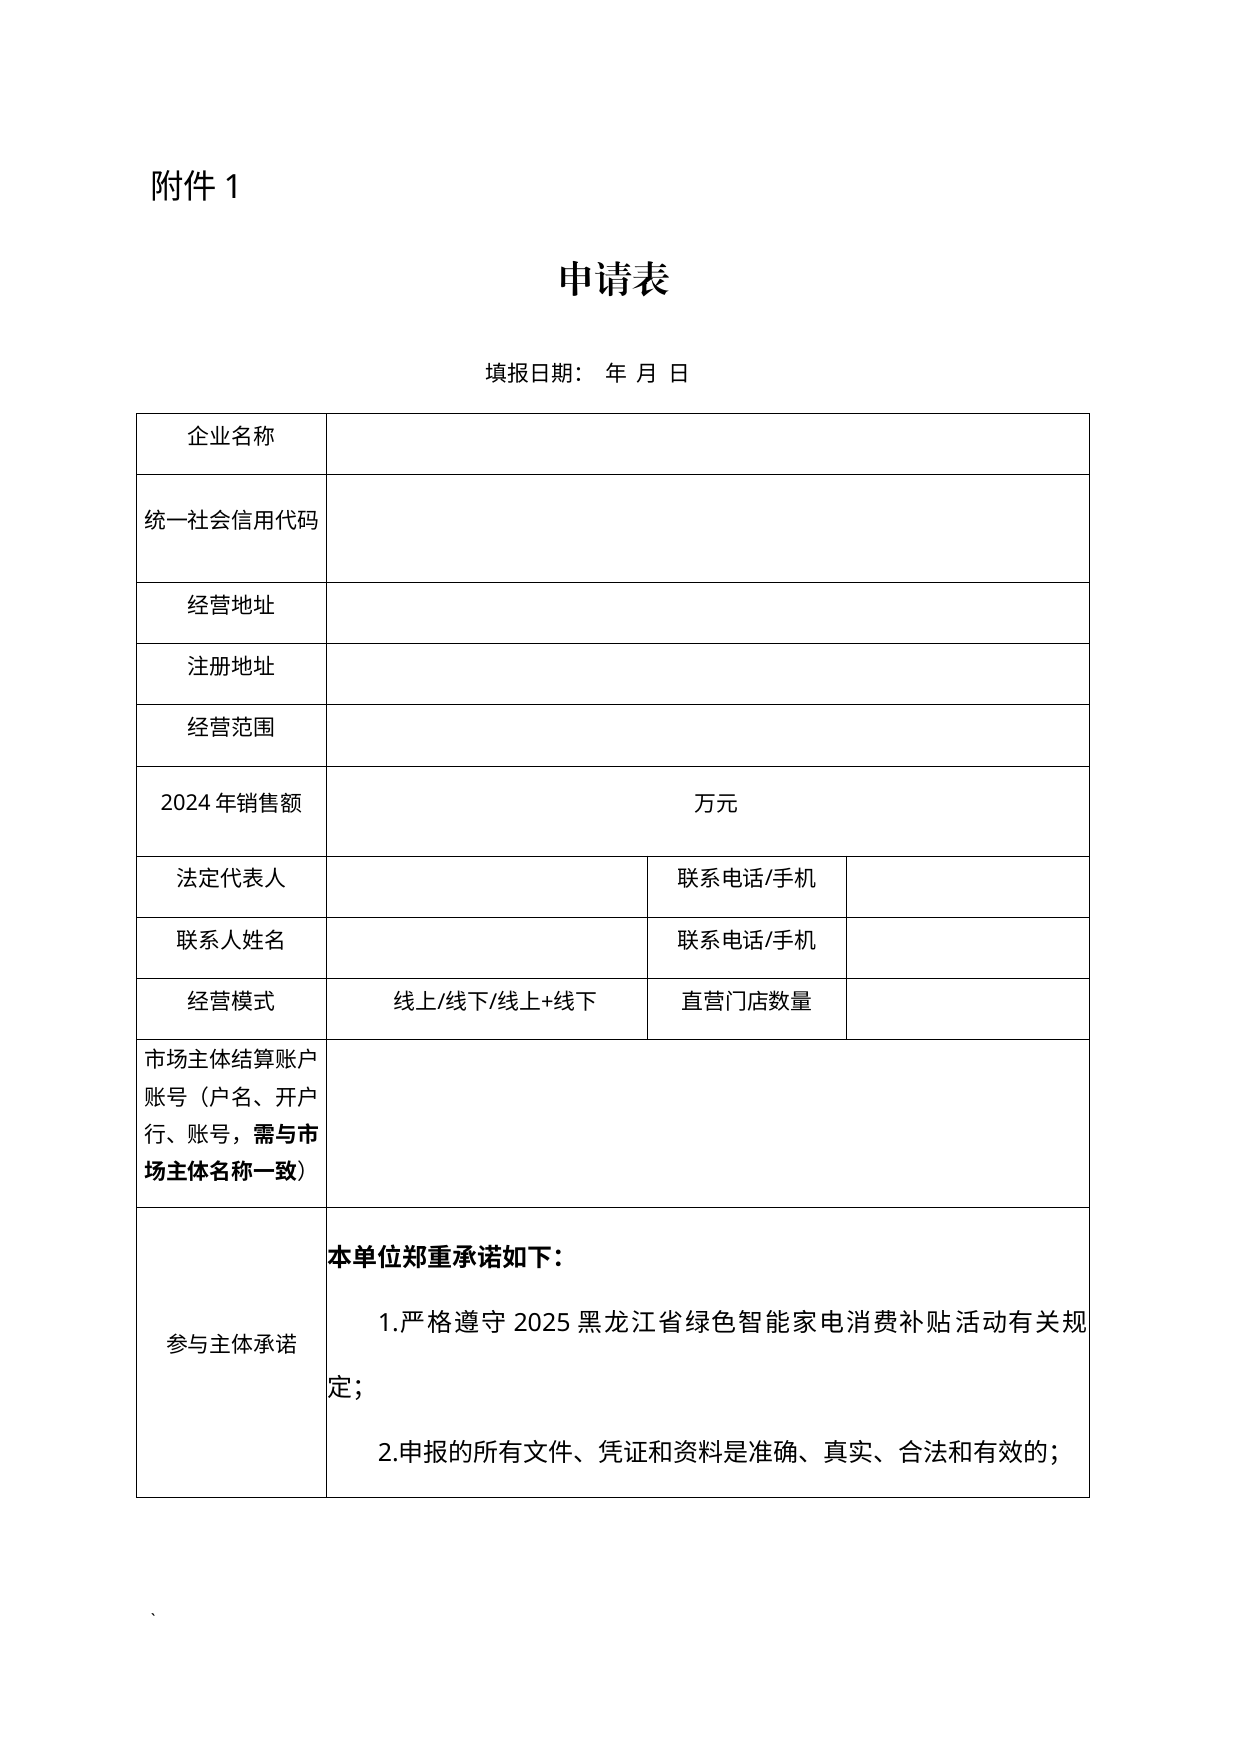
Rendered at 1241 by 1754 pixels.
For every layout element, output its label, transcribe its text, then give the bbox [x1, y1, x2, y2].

table_cell 2024年销售额 [137, 767, 326, 856]
table_cell [327, 857, 647, 917]
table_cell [327, 1208, 1089, 1497]
table_cell [327, 583, 1089, 643]
table_cell 联系人姓名 [137, 918, 326, 978]
table_cell 填报日期： 年 月 日 [137, 350, 1090, 413]
table_cell 联系电话/手机 [648, 918, 846, 978]
table_cell [327, 705, 1089, 766]
table_cell 参与主体承诺 [137, 1208, 326, 1497]
table_cell 注册地址 [137, 644, 326, 704]
table_cell 经营模式 [137, 979, 326, 1039]
table_cell [327, 475, 1089, 582]
table_cell [327, 414, 1089, 474]
table_cell [847, 857, 1089, 917]
table_cell [327, 644, 1089, 704]
table_header 申请表 [137, 233, 1090, 350]
table_cell 联系电话/手机 [648, 857, 846, 917]
table_cell 经营地址 [137, 583, 326, 643]
table_cell [847, 979, 1089, 1039]
table_cell 统一社会信用代码 [137, 475, 326, 582]
table_cell 直营门店数量 [648, 979, 846, 1039]
table_cell 万元 [327, 767, 1089, 856]
table_cell [847, 918, 1089, 978]
table_cell 经营范围 [137, 705, 326, 766]
table_cell 线上/线下/线上+线下 [327, 979, 647, 1039]
table_cell [327, 1040, 1089, 1207]
table_cell [327, 918, 647, 978]
table_cell 市场主体结算账户账号（户名、开户行、账号，需与市场主体名称一致） [137, 1040, 326, 1207]
table_cell 企业名称 [137, 414, 326, 474]
table_cell 法定代表人 [137, 857, 326, 917]
text 附件1 [150, 152, 1090, 217]
